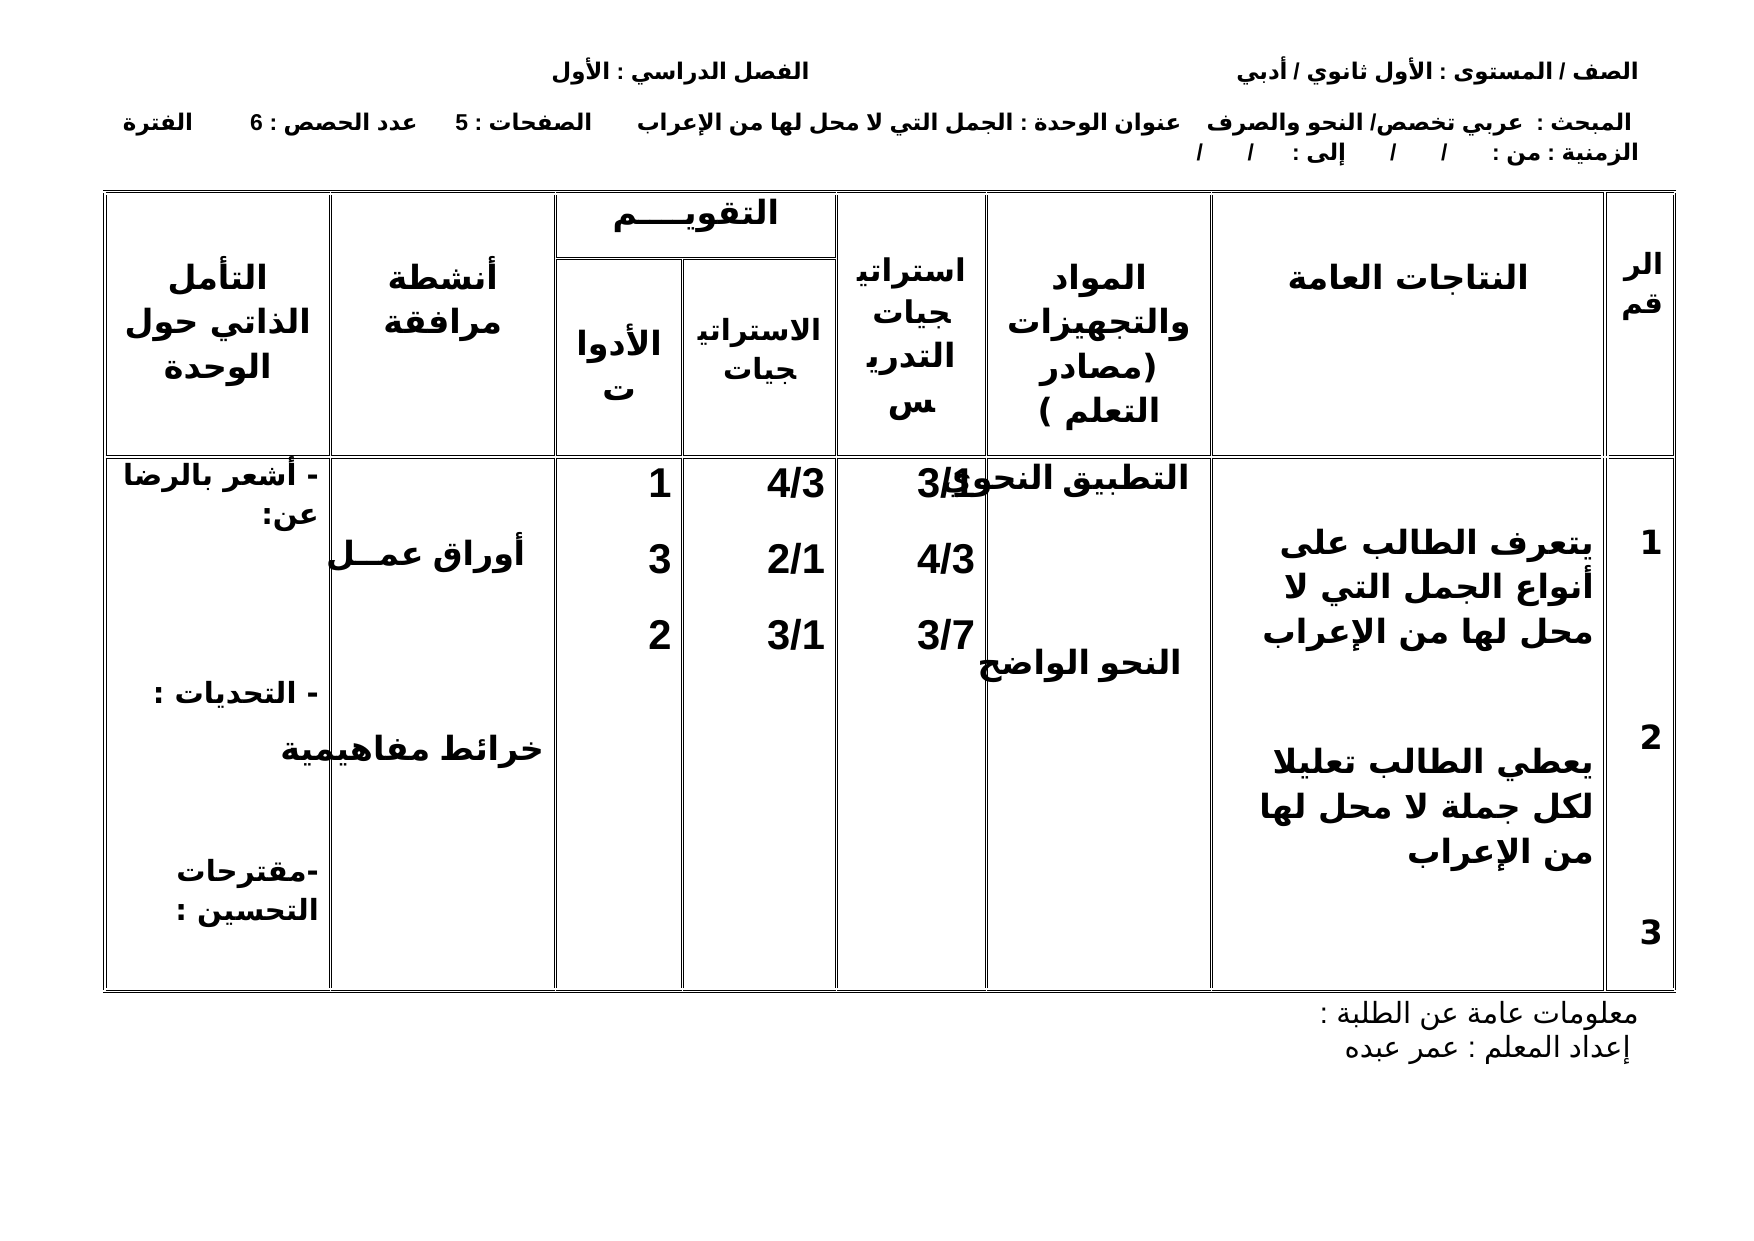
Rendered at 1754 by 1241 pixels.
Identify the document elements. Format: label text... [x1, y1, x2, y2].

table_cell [986, 459, 1211, 989]
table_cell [105, 459, 330, 989]
table_cell 3/1 4/3 3/7 [836, 459, 986, 989]
text المبحث : عربي تخصص/ النحو والصرف عنوان الوحدة : الجمل التي لا محل لها من الإعراب الصفحات : 5 عدد الحصص : 6 الفترة الزمنية : من : / / إلى : / / [103, 109, 1639, 165]
text الصف / المستوى : الأول ثانوي / أدبي الفصل الدراسي : الأول [103, 58, 1639, 84]
table_cell الاستراتيجيات [684, 260, 835, 455]
table_header استراتيجيات التدريس [836, 193, 986, 455]
table_header النتاجات العامة [1211, 193, 1603, 455]
table_header التقويــــم [555, 193, 836, 257]
table_cell 4/3 2/1 3/1 [683, 459, 836, 989]
table_header أنشطة مرافقة [330, 193, 555, 455]
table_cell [1211, 455, 1605, 989]
table_cell 1 3 2 [555, 455, 683, 989]
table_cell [330, 459, 555, 989]
table_cell 1 2 3 4 [1605, 455, 1674, 989]
table_header التأمل الذاتي حول الوحدة [105, 193, 330, 455]
table_cell الأدوات [557, 260, 681, 455]
table_header المواد والتجهيزات (مصادر التعلم ) [986, 193, 1211, 455]
table_header الرقم [1607, 193, 1674, 455]
